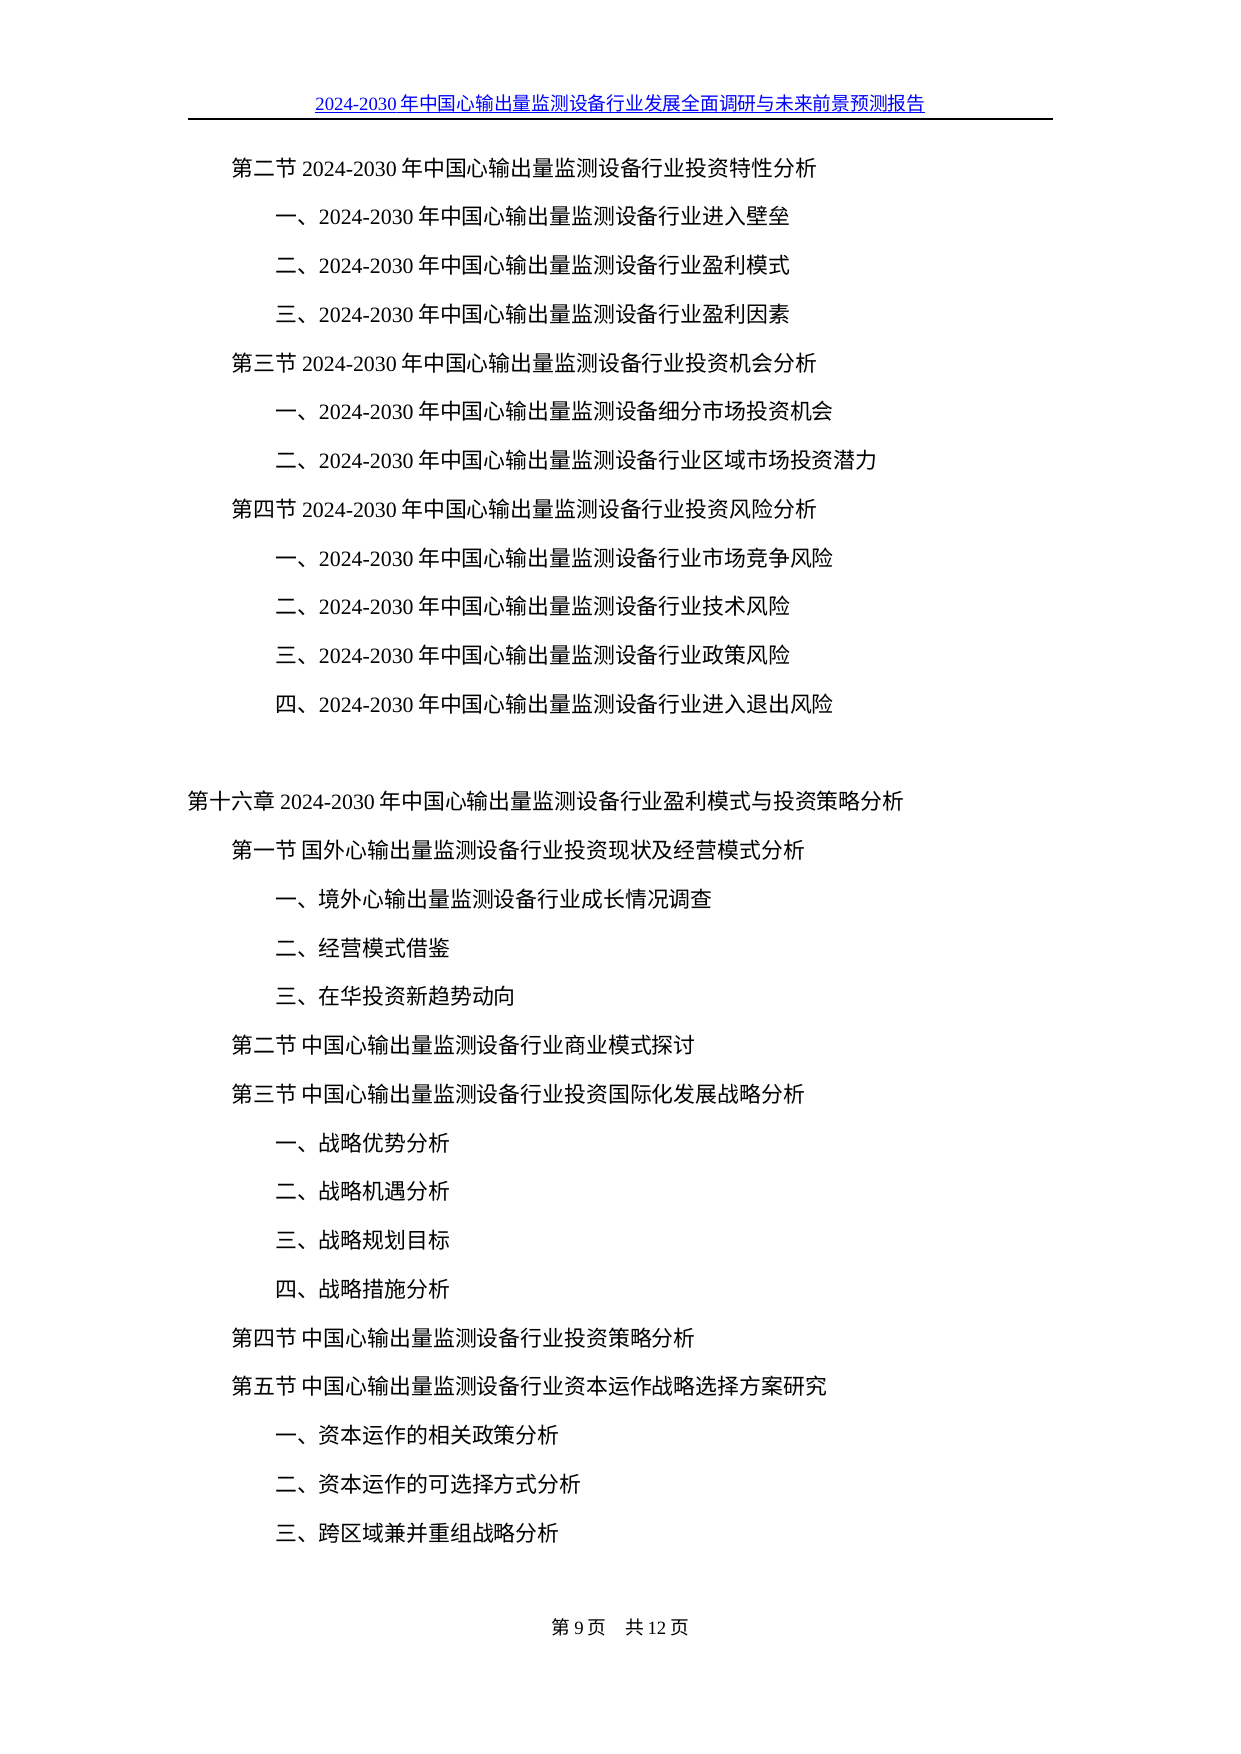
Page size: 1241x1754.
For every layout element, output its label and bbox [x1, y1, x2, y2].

text [187, 150, 1053, 1548]
